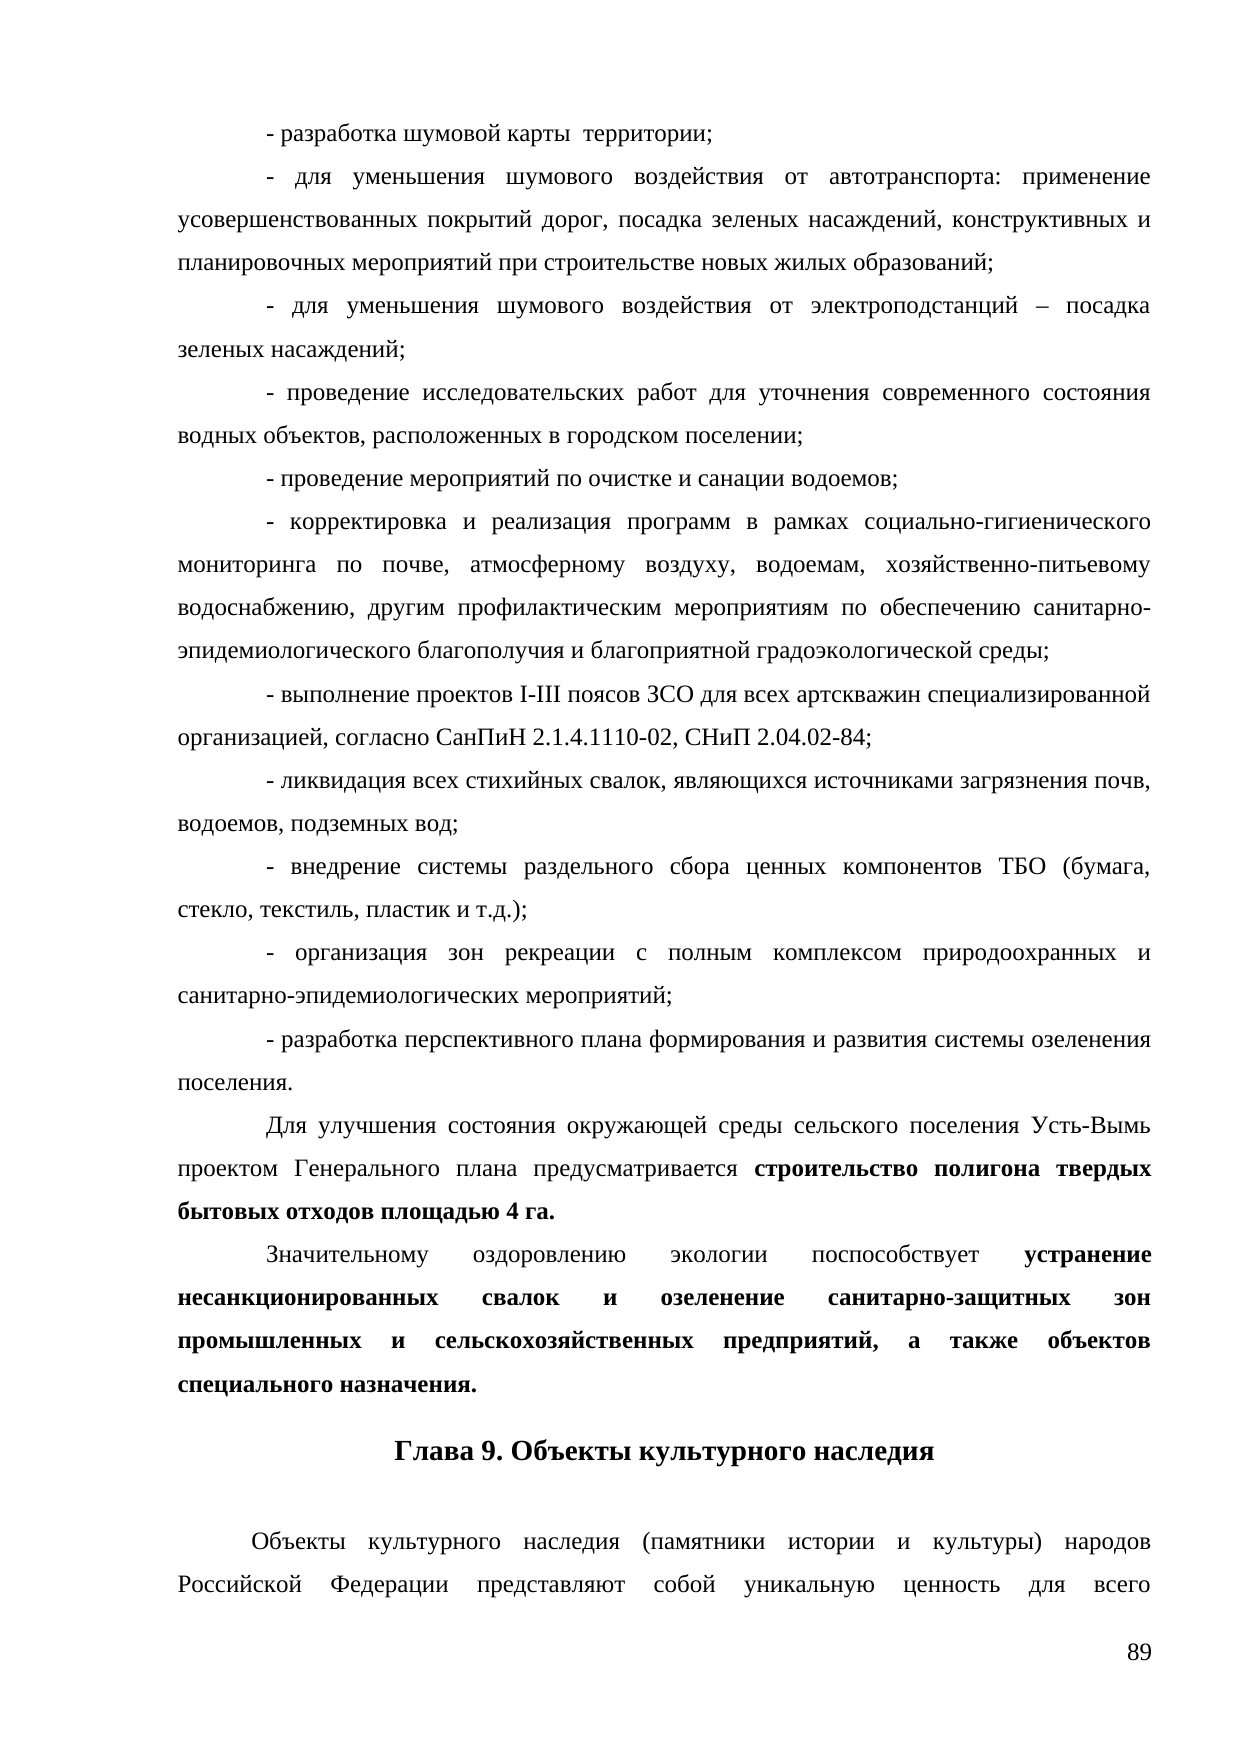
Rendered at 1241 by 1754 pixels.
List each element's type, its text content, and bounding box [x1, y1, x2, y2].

text Значительному оздоровлению экологии поспособствует устранение несанкционированных свалок и озеленение санитарно-защитных зон промышленных и сельскохозяйственных предприятий, а также объектов специального назначения. [177, 1239, 1152, 1397]
text - для уменьшения шумового воздействия от электроподстанций – посадка зеленых насаждений; [177, 291, 1152, 362]
text Для улучшения состояния окружающей среды сельского поселения Усть-Вымь проектом Генерального плана предусматривается строительство полигона твердых бытовых отходов площадью 4 га. [177, 1110, 1152, 1225]
subtitle Глава 9. Объекты культурного наследия [177, 1433, 1152, 1466]
text - корректировка и реализация программ в рамках социально-гигиенического мониторинга по почве, атмосферному воздуху, водоемам, хозяйственно-питьевому водоснабжению, другим профилактическим мероприятиям по обеспечению санитарно-эпидемиологического благополучия и благоприятной градоэкологической среды; [177, 506, 1152, 664]
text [177, 1526, 1152, 1598]
text - проведение исследовательских работ для уточнения современного состояния водных объектов, расположенных в городском поселении; [177, 377, 1152, 449]
text - разработка перспективного плана формирования и развития системы озеленения поселения. [177, 1024, 1152, 1096]
text - проведение мероприятий по очистке и санации водоемов; [177, 463, 1152, 492]
text - разработка шумовой карты территории; [177, 118, 1152, 147]
text - ликвидация всех стихийных свалок, являющихся источниками загрязнения почв, водоемов, подземных вод; [177, 765, 1152, 837]
text - организация зон рекреации с полным комплексом природоохранных и санитарно-эпидемиологических мероприятий; [177, 937, 1152, 1009]
text - для уменьшения шумового воздействия от автотранспорта: применение усовершенствованных покрытий дорог, посадка зеленых насаждений, конструктивных и планировочных мероприятий при строительстве новых жилых образований; [177, 161, 1152, 276]
text - выполнение проектов I-III поясов ЗСО для всех артскважин специализированной организацией, согласно СанПиН 2.1.4.1110-02, СНиП 2.04.02-84; [177, 679, 1152, 751]
text - внедрение системы раздельного сбора ценных компонентов ТБО (бумага, стекло, текстиль, пластик и т.д.); [177, 851, 1152, 923]
